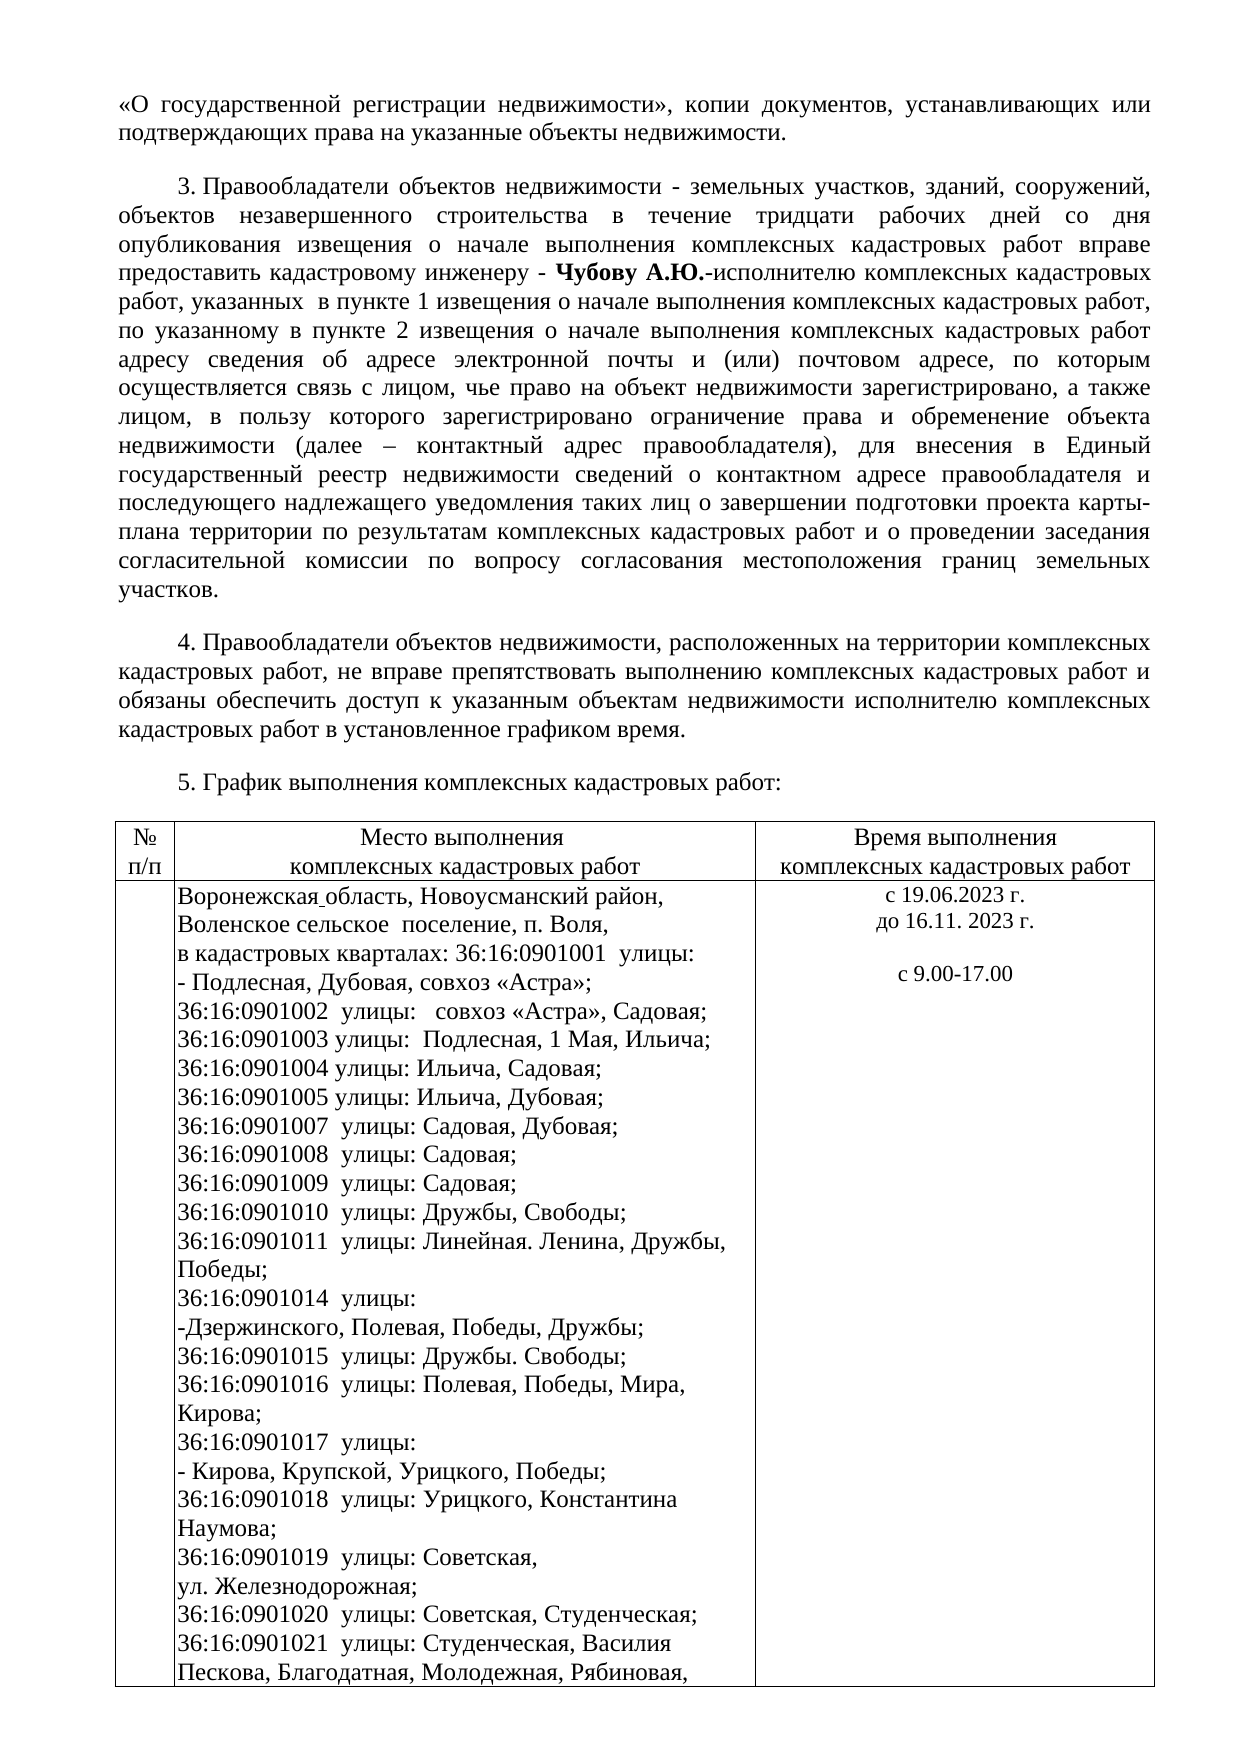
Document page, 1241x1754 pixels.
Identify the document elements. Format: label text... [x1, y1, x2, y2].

text 3. Правообладатели объектов недвижимости - земельных участков, зданий, сооружений, объектов незавершенного строительства в течение тридцати рабочих дней со дня опубликования извещения о начале выполнения комплексных кадастровых работ вправе предоставить кадастровому инженеру - Чубову А.Ю.-исполнителю комплексных кадастровых работ, указанных в пункте 1 извещения о начале выполнения комплексных кадастровых работ, по указанному в пункте 2 извещения о начале выполнения комплексных кадастровых работ адресу сведения об адресе электронной почты и (или) почтовом адресе, по которым осуществляется связь с лицом, чье право на объект недвижимости зарегистрировано, а также лицом, в пользу которого зарегистрировано ограничение права и обременение объекта недвижимости (далее – контактный адрес правообладателя), для внесения в Единый государственный реестр недвижимости сведений о контактном адресе правообладателя и последующего надлежащего уведомления таких лиц о завершении подготовки проекта карты-плана территории по результатам комплексных кадастровых работ и о проведении заседания согласительной комиссии по вопросу согласования местоположения границ земельных участков. [118, 171, 1152, 602]
text 5. График выполнения комплексных кадастровых работ: [118, 767, 1152, 796]
text 4. Правообладатели объектов недвижимости, расположенных на территории комплексных кадастровых работ, не вправе препятствовать выполнению комплексных кадастровых работ и обязаны обеспечить доступ к указанным объектам недвижимости исполнителю комплексных кадастровых работ в установленное графиком время. [118, 627, 1152, 742]
table_cell [116, 881, 174, 1686]
table_header № п/п [116, 822, 174, 880]
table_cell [756, 881, 1154, 1686]
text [118, 89, 1152, 146]
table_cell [175, 881, 755, 1686]
table_header Место выполнения комплексных кадастровых работ [175, 822, 755, 880]
table_header Время выполнения комплексных кадастровых работ [756, 822, 1154, 880]
